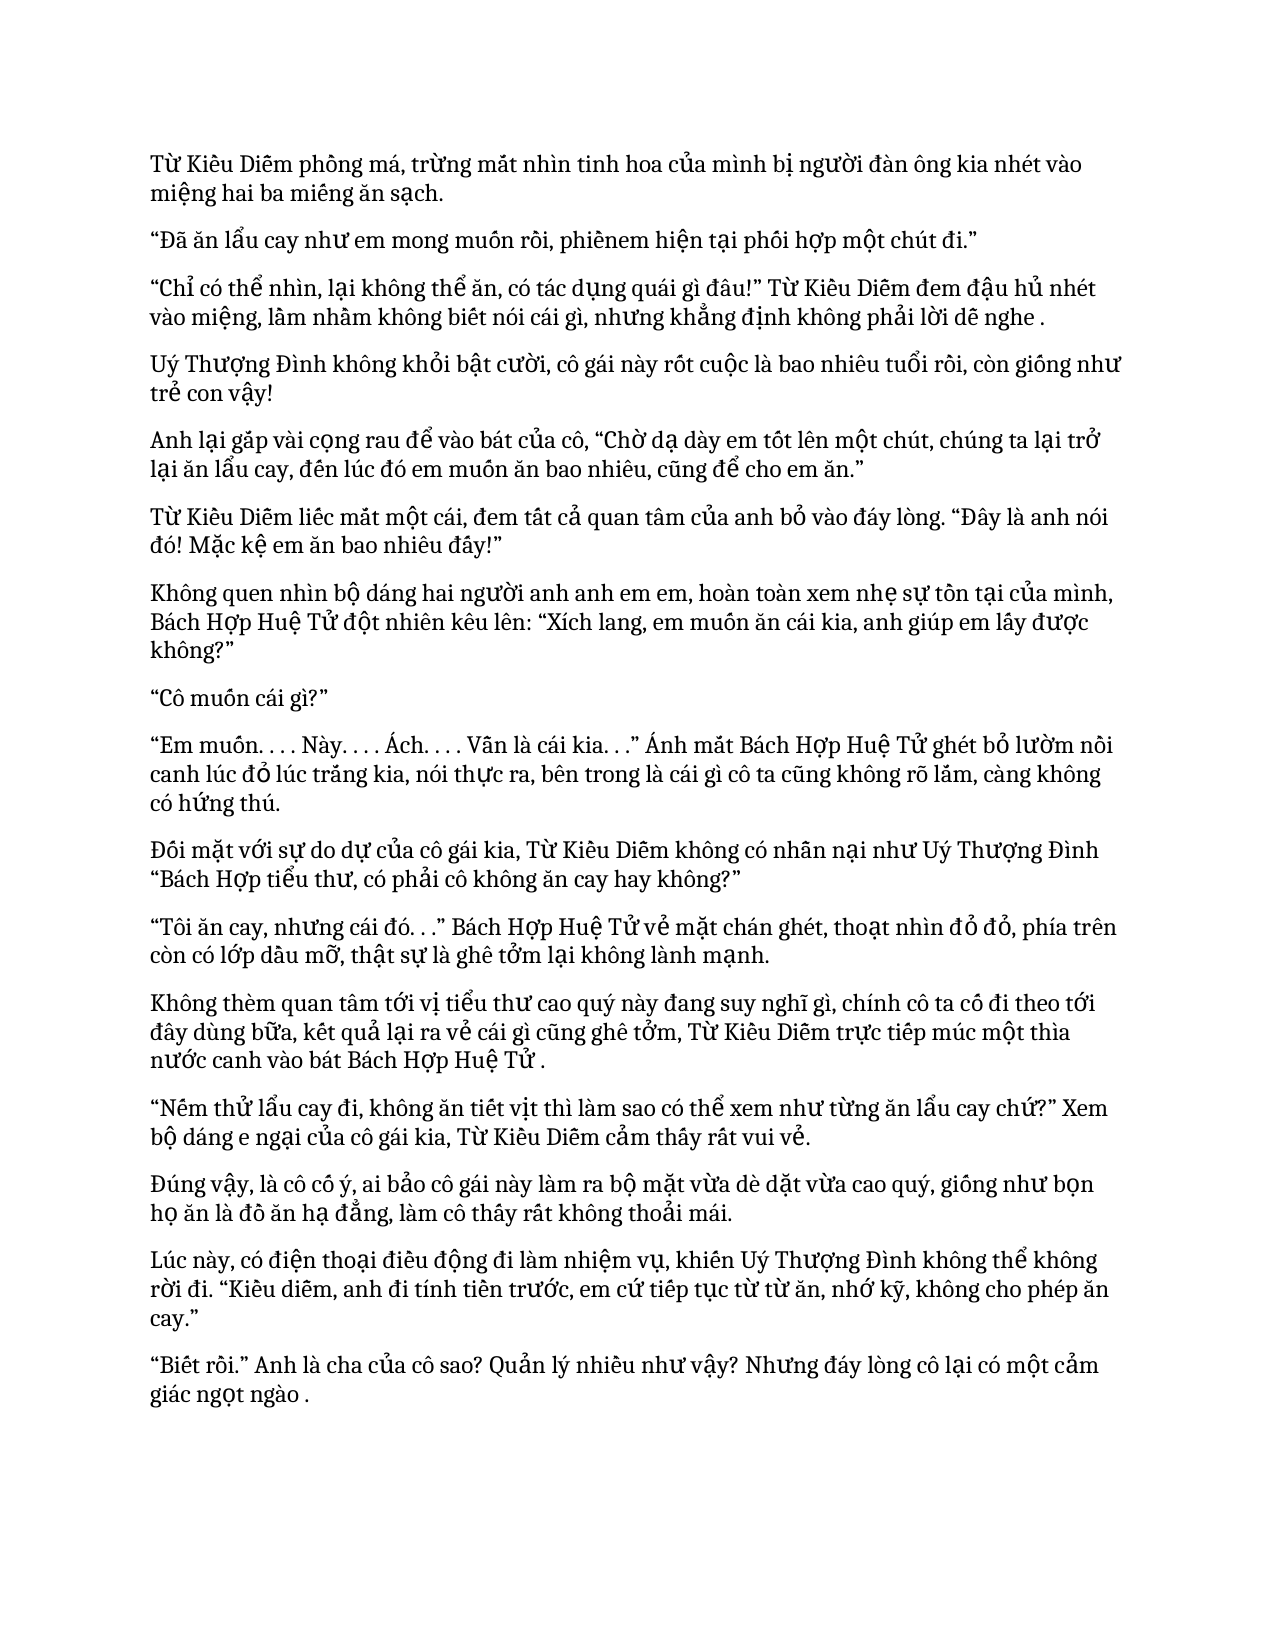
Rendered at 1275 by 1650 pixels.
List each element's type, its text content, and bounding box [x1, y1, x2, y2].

text “Nếm thử lẩu cay đi, không ăn tiết vịt thì làm sao có thể xem như từng ăn lẩu cay chứ?” Xem bộ dáng e ngại của cô gái kia, Từ Kiều Diễm cảm thấy rất vui vẻ. [150, 1094, 1125, 1151]
text Từ Kiều Diễm liếc mắt một cái, đem tất cả quan tâm của anh bỏ vào đáy lòng. “Đây là anh nói đó! Mặc kệ em ăn bao nhiêu đấy!” [150, 502, 1125, 560]
text “Đã ăn lẩu cay như em mong muốn rồi, phiềnem hiện tại phối hợp một chút đi.” [150, 226, 1125, 255]
text “Cô muốn cái gì?” [150, 684, 1125, 712]
text “Biết rồi.” Anh là cha của cô sao? Quản lý nhiều như vậy? Nhưng đáy lòng cô lại có một cảm giác ngọt ngào . [150, 1351, 1125, 1409]
text Lúc này, có điện thoại điều động đi làm nhiệm vụ, khiến Uý Thượng Đình không thể không rời đi. “Kiều diễm, anh đi tính tiền trước, em cứ tiếp tục từ từ ăn, nhớ kỹ, không cho phép ăn cay.” [150, 1246, 1125, 1332]
text Không thèm quan tâm tới vị tiểu thư cao quý này đang suy nghĩ gì, chính cô ta cố đi theo tới đây dùng bữa, kết quả lại ra vẻ cái gì cũng ghê tởm, Từ Kiều Diễm trực tiếp múc một thìa nước canh vào bát Bách Hợp Huệ Tử . [150, 989, 1125, 1075]
text Đối mặt với sự do dự của cô gái kia, Từ Kiều Diễm không có nhẫn nại như Uý Thượng Đình “Bách Hợp tiểu thư, có phải cô không ăn cay hay không?” [150, 836, 1125, 894]
text Từ Kiều Diễm phồng má, trừng mắt nhìn tinh hoa của mình bị người đàn ông kia nhét vào miệng hai ba miếng ăn sạch. [150, 150, 1125, 207]
text “Chỉ có thể nhìn, lại không thể ăn, có tác dụng quái gì đâu!” Từ Kiều Diễm đem đậu hủ nhét vào miệng, lầm nhầm không biết nói cái gì, nhưng khẳng định không phải lời dễ nghe . [150, 274, 1125, 331]
text Không quen nhìn bộ dáng hai người anh anh em em, hoàn toàn xem nhẹ sự tồn tại của mình, Bách Hợp Huệ Tử đột nhiên kêu lên: “Xích lang, em muốn ăn cái kia, anh giúp em lấy được không?” [150, 579, 1125, 665]
text “Em muốn. . . . Này. . . . Ách. . . . Vẫn là cái kia. . .” Ánh mắt Bách Hợp Huệ Tử ghét bỏ lườm nồi canh lúc đỏ lúc trắng kia, nói thực ra, bên trong là cái gì cô ta cũng không rõ lắm, càng không có hứng thú. [150, 731, 1125, 817]
text Đúng vậy, là cô cố ý, ai bảo cô gái này làm ra bộ mặt vừa dè dặt vừa cao quý, giống như bọn họ ăn là đồ ăn hạ đẳng, làm cô thấy rất không thoải mái. [150, 1170, 1125, 1227]
text Anh lại gắp vài cọng rau để vào bát của cô, “Chờ dạ dày em tốt lên một chút, chúng ta lại trở lại ăn lẩu cay, đến lúc đó em muốn ăn bao nhiêu, cũng để cho em ăn.” [150, 426, 1125, 484]
text Uý Thượng Đình không khỏi bật cười, cô gái này rốt cuộc là bao nhiêu tuổi rồi, còn giống như trẻ con vậy! [150, 350, 1125, 407]
text “Tôi ăn cay, nhưng cái đó. . .” Bách Hợp Huệ Tử vẻ mặt chán ghét, thoạt nhìn đỏ đỏ, phía trên còn có lớp dầu mỡ, thật sự là ghê tởm lại không lành mạnh. [150, 912, 1125, 970]
